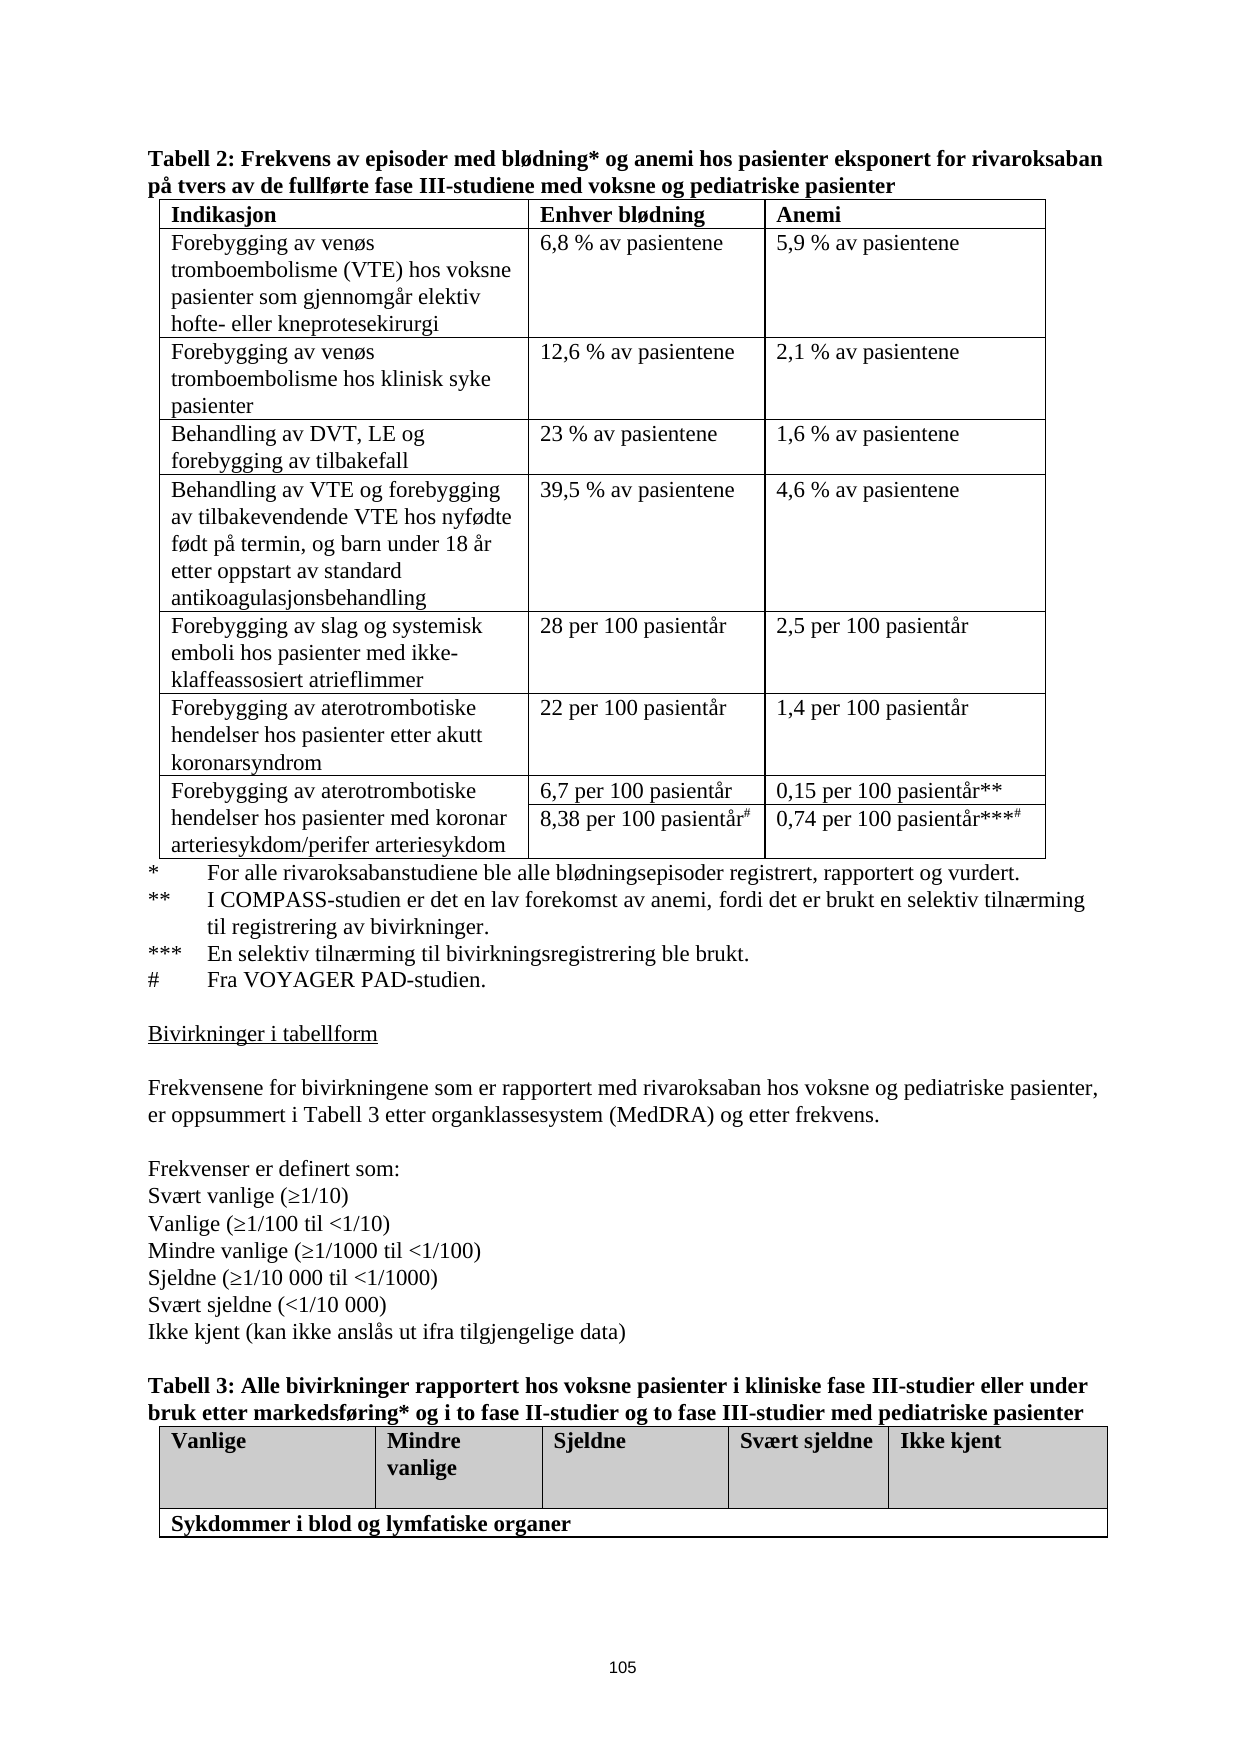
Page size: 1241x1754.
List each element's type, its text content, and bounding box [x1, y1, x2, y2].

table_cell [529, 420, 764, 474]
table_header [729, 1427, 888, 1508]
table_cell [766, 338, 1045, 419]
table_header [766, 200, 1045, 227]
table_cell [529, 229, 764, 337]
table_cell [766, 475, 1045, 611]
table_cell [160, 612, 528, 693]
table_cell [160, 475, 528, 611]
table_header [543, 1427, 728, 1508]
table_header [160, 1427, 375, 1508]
text Frekvenser er definert som: [148, 1155, 1107, 1182]
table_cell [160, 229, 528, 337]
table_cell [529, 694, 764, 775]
text Tabell 3: Alle bivirkninger rapportert hos voksne pasienter i kliniske fase III-studier eller under bruk etter markedsføring* og i to fase II-studier og to fase III-studier med pediatriske pasienter [148, 1372, 1107, 1426]
text # Fra VOYAGER PAD-studien. [148, 966, 1107, 993]
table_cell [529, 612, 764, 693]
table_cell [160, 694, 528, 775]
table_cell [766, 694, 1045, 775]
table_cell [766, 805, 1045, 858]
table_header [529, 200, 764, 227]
text * For alle rivaroksabanstudiene ble alle blødningsepisoder registrert, rapportert og vurdert. [148, 859, 1107, 886]
text *** En selektiv tilnærming til bivirkningsregistrering ble brukt. [148, 940, 1107, 966]
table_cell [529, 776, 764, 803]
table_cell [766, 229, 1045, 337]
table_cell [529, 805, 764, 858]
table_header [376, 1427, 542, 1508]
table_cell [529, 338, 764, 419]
text ** I COMPASS-studien er det en lav forekomst av anemi, fordi det er brukt en selektiv tilnærming til registrering av bivirkninger. [148, 886, 1107, 940]
text Svært vanlige (≥1/10) Vanlige (≥1/100 til <1/10) Mindre vanlige (≥1/1000 til <1/100) Sjeldne (≥1/10 000 til <1/1000) Svært sjeldne (<1/10 000) Ikke kjent (kan ikke anslås ut ifra tilgjengelige data) [148, 1182, 1107, 1345]
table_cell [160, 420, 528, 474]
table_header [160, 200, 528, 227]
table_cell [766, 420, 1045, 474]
text Bivirkninger i tabellform [148, 1020, 1107, 1047]
text Tabell 2: Frekvens av episoder med blødning* og anemi hos pasienter eksponert for rivaroksaban på tvers av de fullførte fase III-studiene med voksne og pediatriske pasienter [148, 145, 1107, 199]
text Frekvensene for bivirkningene som er rapportert med rivaroksaban hos voksne og pediatriske pasienter, er oppsummert i Tabell 3 etter organklassesystem (MedDRA) og etter frekvens. [148, 1074, 1107, 1128]
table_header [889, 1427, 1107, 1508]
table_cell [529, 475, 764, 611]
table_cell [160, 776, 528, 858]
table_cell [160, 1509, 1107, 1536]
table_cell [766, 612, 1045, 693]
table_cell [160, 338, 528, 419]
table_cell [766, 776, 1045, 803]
